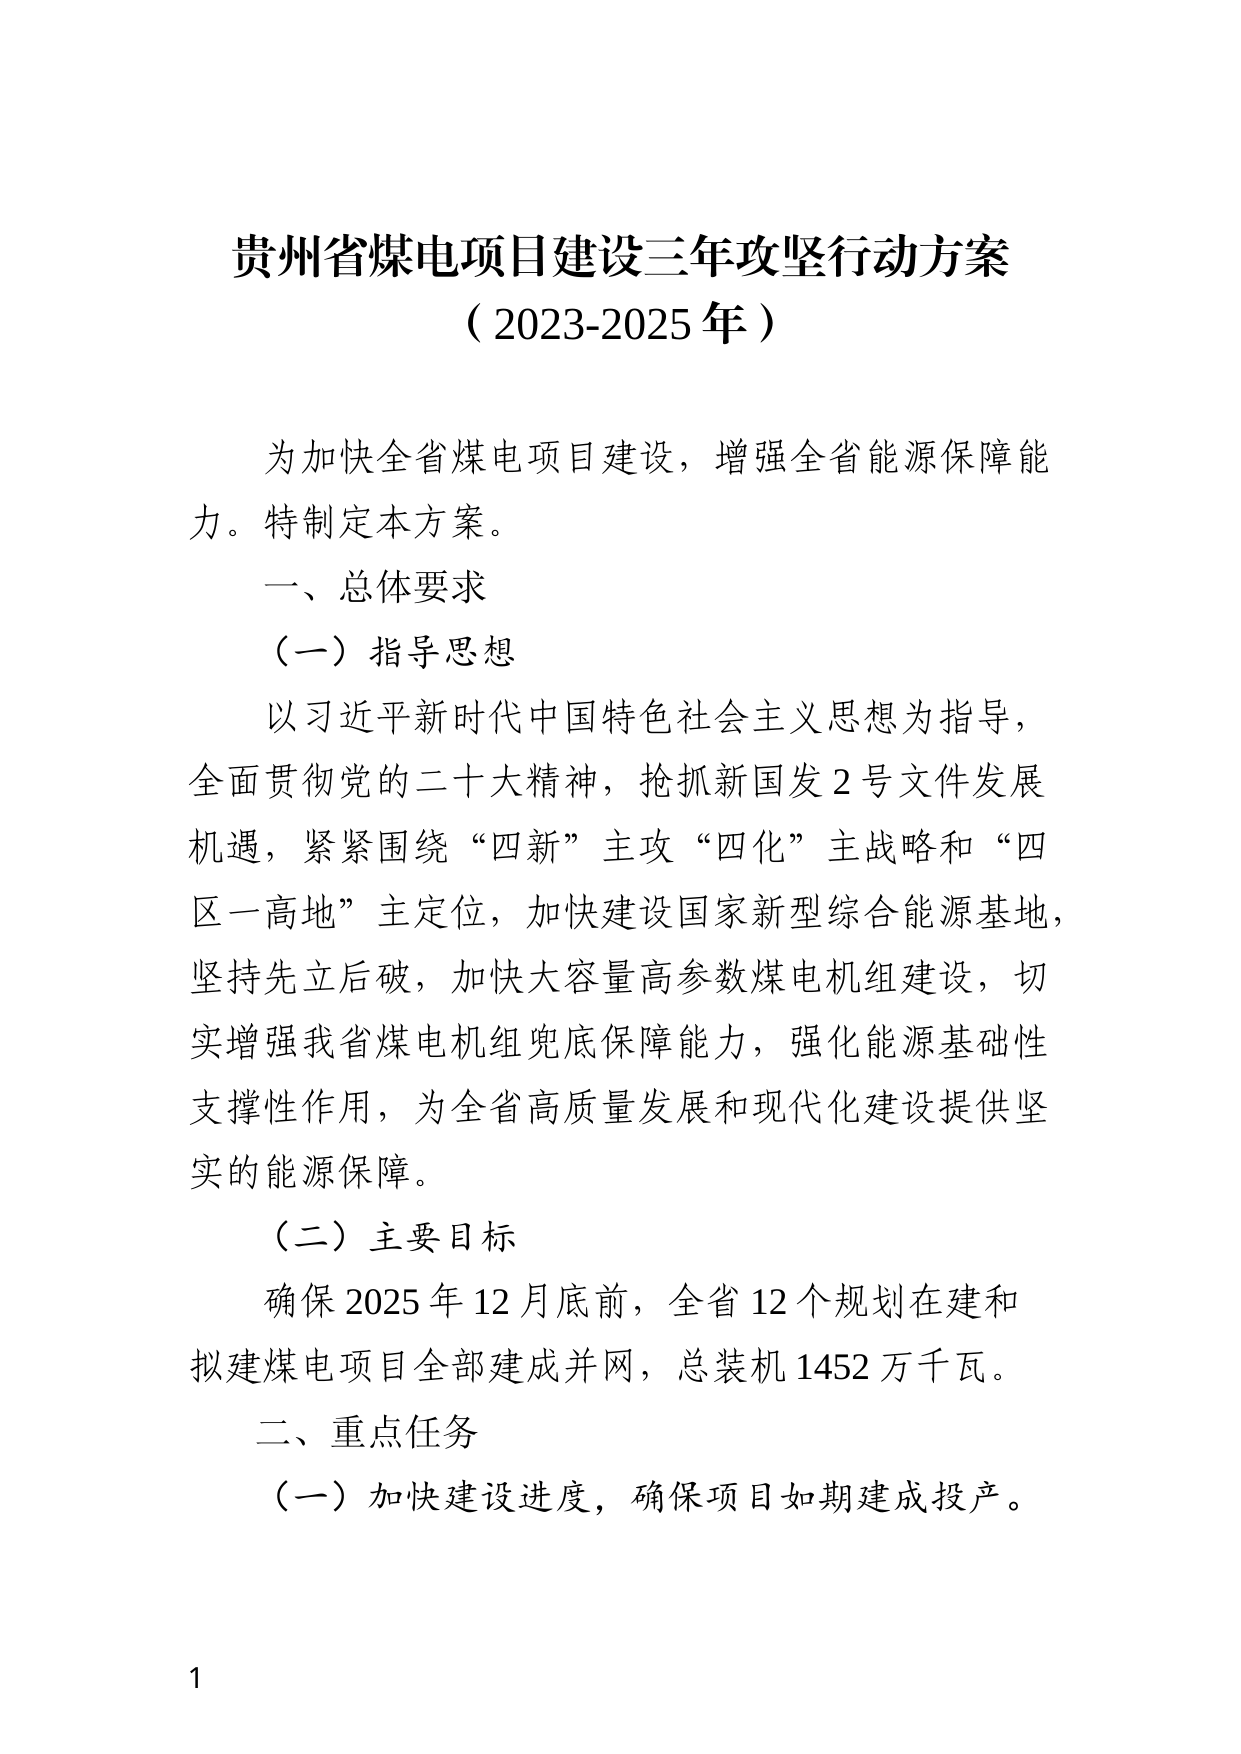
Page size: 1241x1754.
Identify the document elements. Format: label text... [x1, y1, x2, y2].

text （二）主要目标 [187, 1202, 1053, 1267]
text （一）加快建设进度，确保项目如期建成投产。 [187, 1462, 1053, 1527]
text 贵州省煤电项目建设三年攻坚行动方案（2023-2025年） [187, 227, 1053, 357]
text （一）指导思想 [187, 617, 1053, 682]
text 为加快全省煤电项目建设，增强全省能源保障能力。特制定本方案。 [187, 422, 1053, 552]
text 二、重点任务 [187, 1397, 1053, 1462]
text 确保2025年12月底前，全省12个规划在建和拟建煤电项目全部建成并网，总装机1452万千瓦。 [187, 1267, 1053, 1397]
text 以习近平新时代中国特色社会主义思想为指导，全面贯彻党的二十大精神，抢抓新国发2号文件发展机遇，紧紧围绕“四新”主攻“四化”主战略和“四区一高地”主定位，加快建设国家新型综合能源基地，坚持先立后破，加快大容量高参数煤电机组建设，切实增强我省煤电机组兜底保障能力，强化能源基础性支撑性作用，为全省高质量发展和现代化建设提供坚实的能源保障。 [187, 682, 1053, 1202]
text 一、总体要求 [187, 552, 1053, 617]
